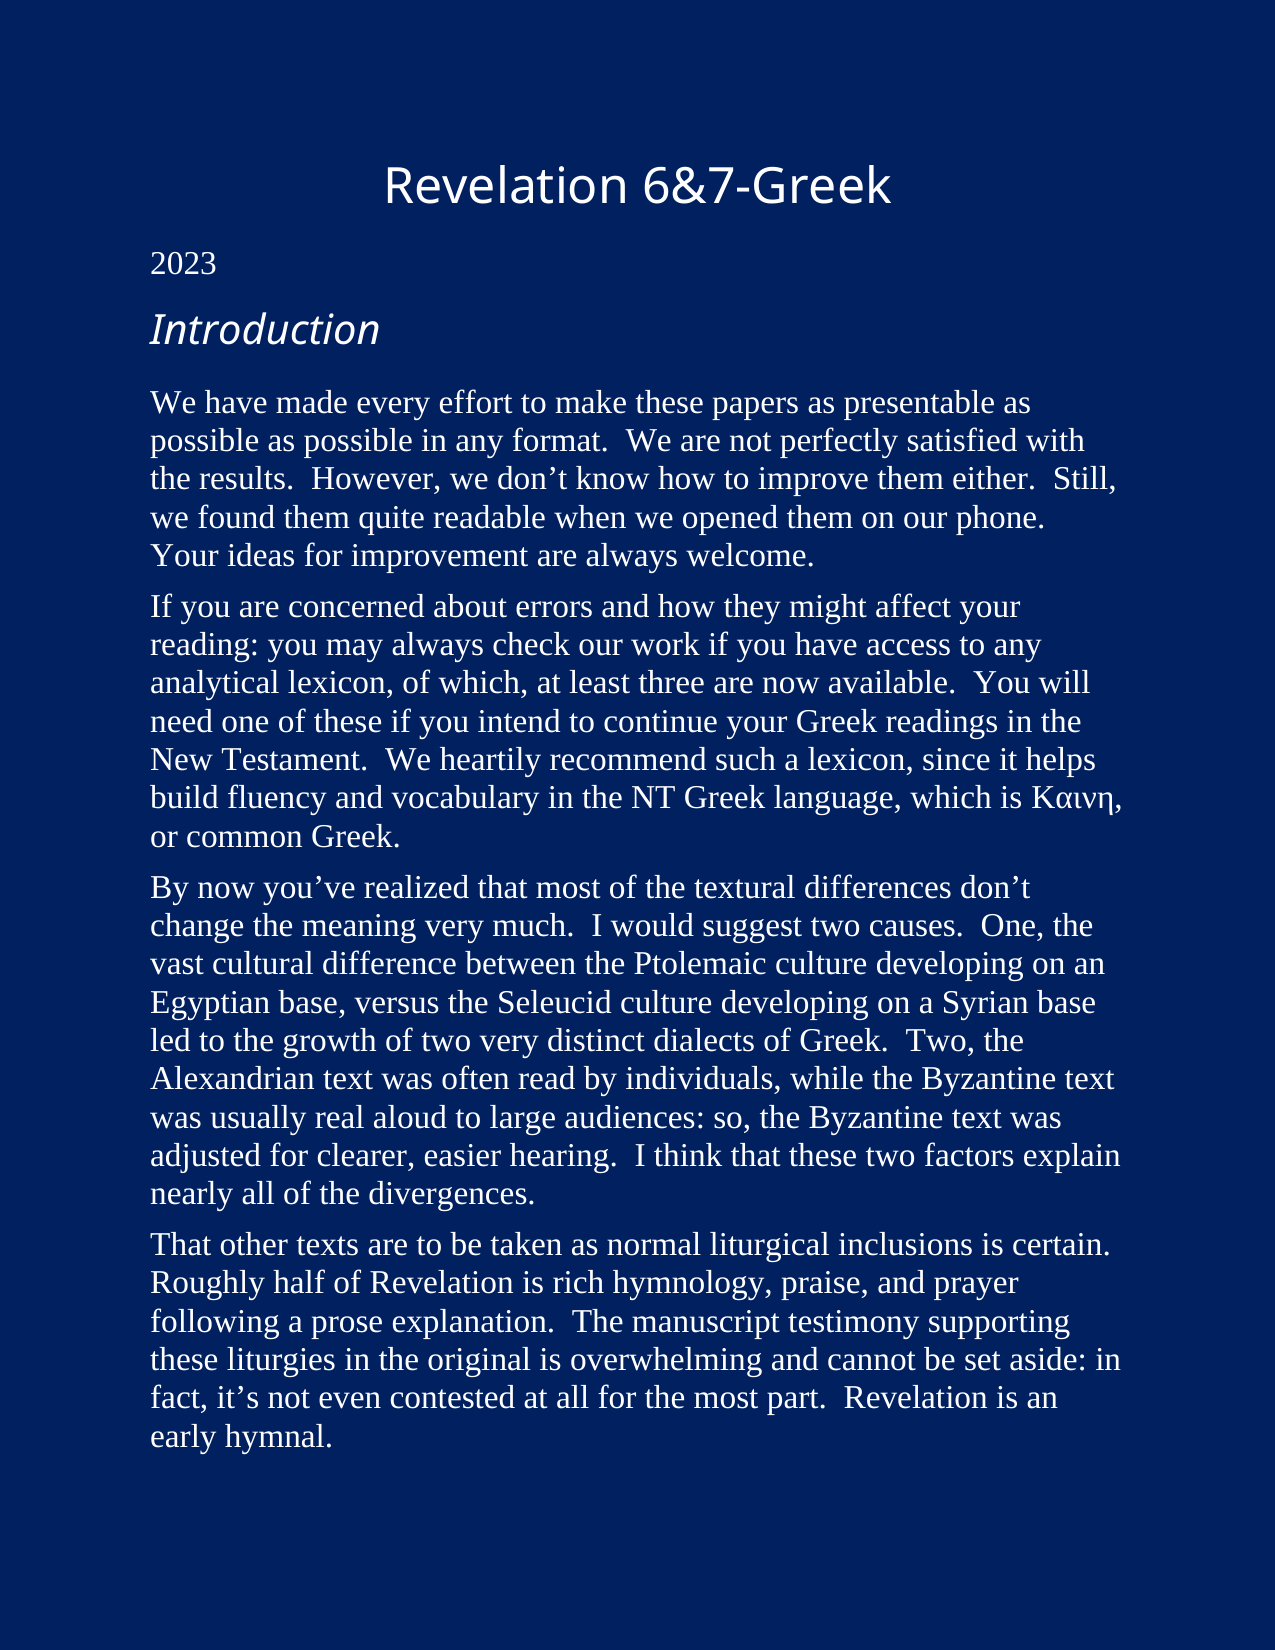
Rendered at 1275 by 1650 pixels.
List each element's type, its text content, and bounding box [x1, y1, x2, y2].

text Revelation 6&7-Greek [150, 150, 1125, 218]
text 2023 [150, 243, 1125, 281]
text We have made every effort to make these papers as presentable as possible as possible in any format. We are not perfectly satisfied with the results. However, we don’t know how to improve them either. Still, we found them quite readable when we opened them on our phone. Your ideas for improvement are always welcome. [150, 382, 1125, 574]
text That other texts are to be taken as normal liturgical inclusions is certain. Roughly half of Revelation is rich hymnology, praise, and prayer following a prose explanation. The manuscript testimony supporting these liturgies in the original is overwhelming and cannot be set aside: in fact, it’s not even contested at all for the most part. Revelation is an early hymnal. [150, 1224, 1125, 1454]
text By now you’ve realized that most of the textural differences don’t change the meaning very much. I would suggest two causes. One, the vast cultural difference between the Ptolemaic culture developing on an Egyptian base, versus the Seleucid culture developing on a Syrian base led to the growth of two very distinct dialects of Greek. Two, the Alexandrian text was often read by individuals, while the Byzantine text was usually real aloud to large audiences: so, the Byzantine text was adjusted for clearer, easier hearing. I think that these two factors explain nearly all of the divergences. [150, 867, 1125, 1212]
text If you are concerned about errors and how they might affect your reading: you may always check our work if you have access to any analytical lexicon, of which, at least three are now available. You will need one of these if you intend to continue your Greek readings in the New Testament. We heartily recommend such a lexicon, since it helps build fluency and vocabulary in the NT Greek language, which is Καινη, or common Greek. [150, 586, 1125, 854]
subtitle Introduction [150, 300, 1125, 357]
